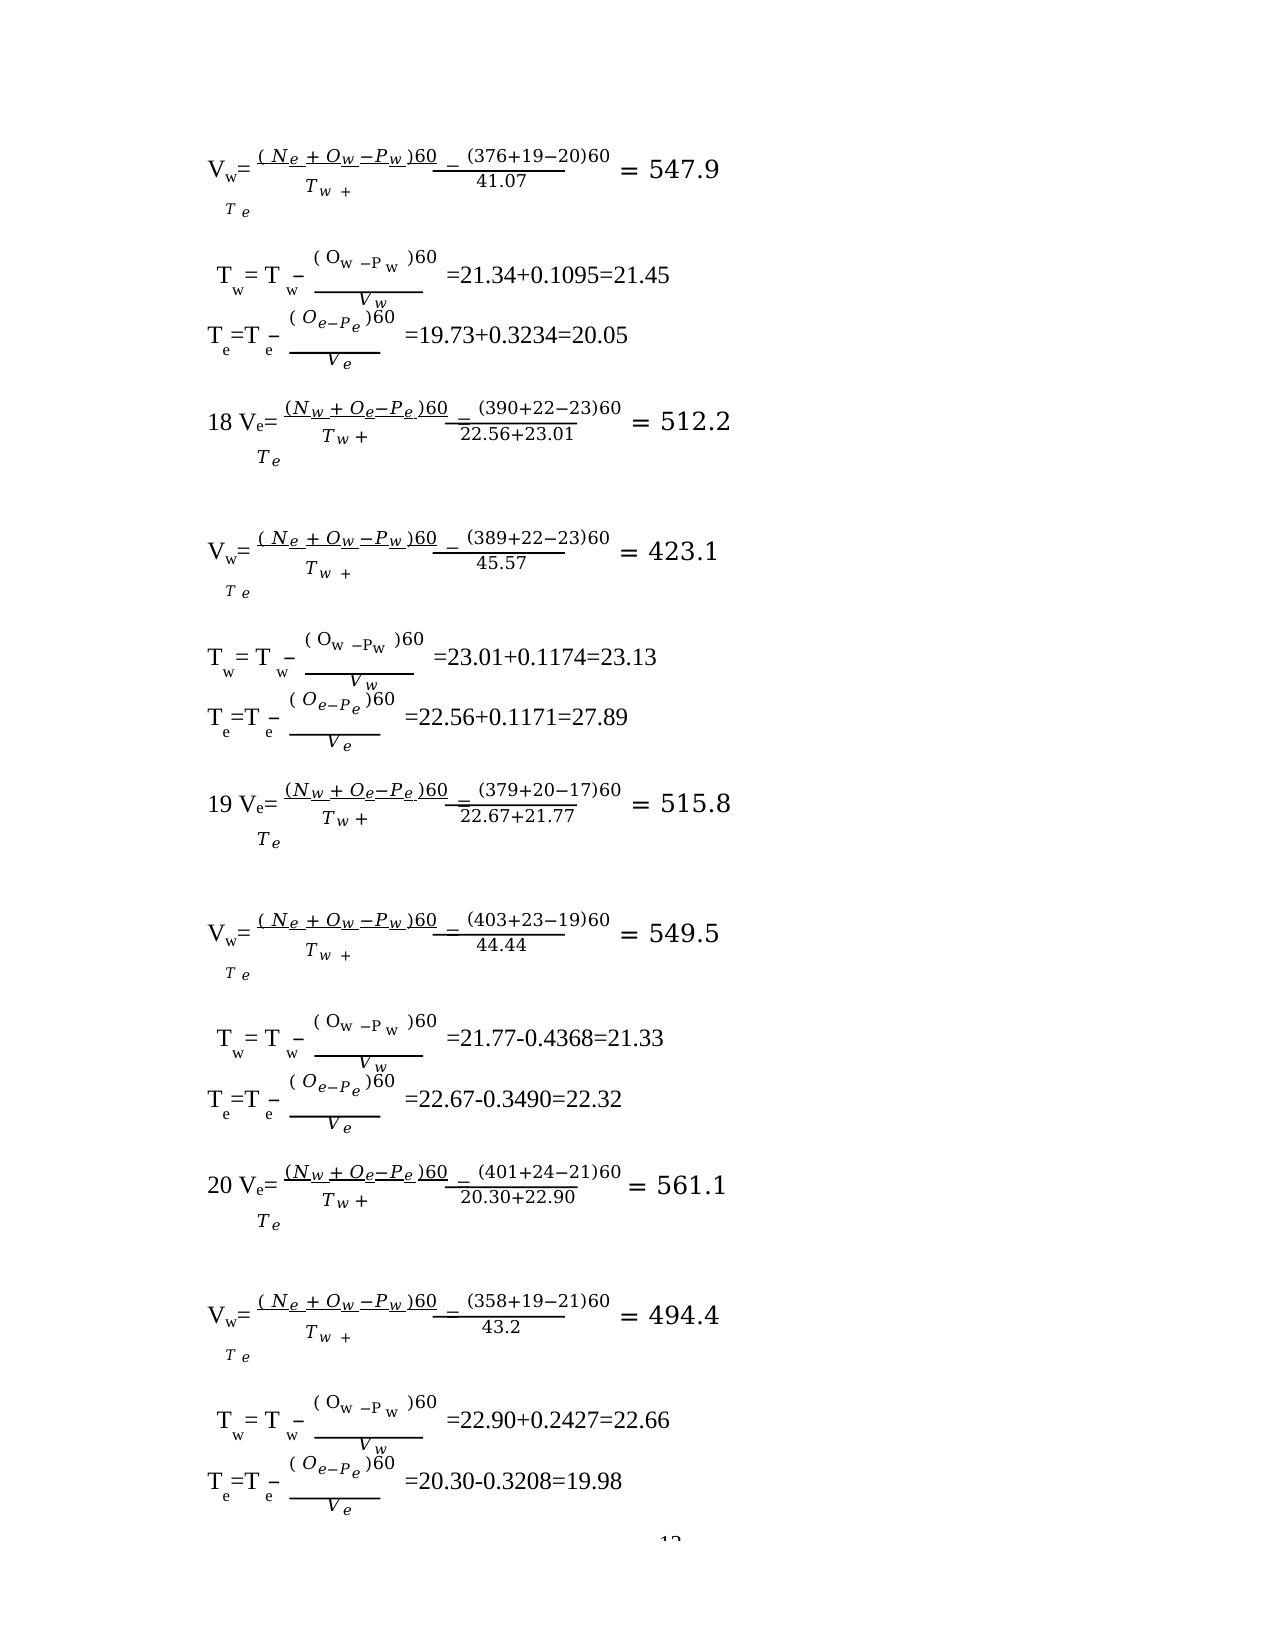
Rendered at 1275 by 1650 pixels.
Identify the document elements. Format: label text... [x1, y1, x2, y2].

text e 𝑇𝑤 + 𝑇𝑒 [256, 419, 379, 469]
text T =T – ( 𝑂𝑒−𝑃𝑒 )60 =19.73+0.3234=20.05 [207, 326, 1262, 348]
text w 𝑇𝑤 + 𝑇 𝑒 [225, 930, 363, 984]
text 45.57 [476, 548, 1262, 574]
text T = T – ( Ow −P w )60 =22.90+0.2427=22.66 [216, 1411, 1262, 1433]
text e e 𝑉𝑒 [222, 1112, 1262, 1136]
text 41.07 [476, 167, 1262, 192]
text w w 𝑉𝑤 [232, 1051, 1262, 1076]
text 44.44 [476, 930, 1262, 956]
text e e 𝑉𝑒 [222, 730, 1262, 754]
text 20 V = (𝑁𝑤 + 𝑂𝑒−𝑃𝑒 )60 = (401+24−21)60 = 561.1 [207, 1162, 1262, 1183]
text V = ( 𝑁𝑒 + 𝑂𝑤 −𝑃𝑤 )60 = (358+19−21)60 = 494.4 [207, 1291, 1262, 1312]
text w 𝑇𝑤 + 𝑇 𝑒 [225, 1312, 363, 1366]
text w 𝑇𝑤 + 𝑇 𝑒 [225, 167, 363, 220]
text 18 V = (𝑁𝑤 + 𝑂𝑒−𝑃𝑒 )60 = (390+22−23)60 = 512.2 [207, 398, 1262, 419]
text V = ( 𝑁𝑒 + 𝑂𝑤 −𝑃𝑤 )60 = (403+23−19)60 = 549.5 [207, 909, 1262, 930]
text 22.56+23.01 [460, 419, 1262, 444]
text e e 𝑉𝑒 [222, 1494, 1262, 1518]
text w w 𝑉𝑤 [232, 1433, 1262, 1457]
text 22.67+21.77 [460, 801, 1262, 826]
text e 𝑇𝑤 + 𝑇𝑒 [256, 1183, 379, 1233]
text 20.30+22.90 [460, 1183, 1262, 1208]
text T =T – ( 𝑂𝑒−𝑃𝑒 )60 =20.30-0.3208=19.98 [207, 1472, 1262, 1494]
text T = T – ( Ow −P w )60 =21.77-0.4368=21.33 [216, 1029, 1262, 1051]
text V = ( 𝑁𝑒 + 𝑂𝑤 −𝑃𝑤 )60 = (376+19−20)60 = 547.9 [207, 146, 1262, 167]
text 19 V = (𝑁𝑤 + 𝑂𝑒−𝑃𝑒 )60 = (379+20−17)60 = 515.8 [207, 780, 1262, 801]
text T =T – ( 𝑂𝑒−𝑃𝑒 )60 =22.67-0.3490=22.32 [207, 1090, 1262, 1112]
text w 𝑇𝑤 + 𝑇 𝑒 [225, 548, 363, 602]
text V = ( 𝑁𝑒 + 𝑂𝑤 −𝑃𝑤 )60 = (389+22−23)60 = 423.1 [207, 527, 1262, 548]
text w w 𝑉𝑤 [232, 287, 1262, 312]
text T = T – ( Ow −Pw )60 =23.01+0.1174=23.13 [207, 648, 1262, 669]
text e e 𝑉𝑒 [222, 348, 1262, 373]
text T = T – ( Ow −P w )60 =21.34+0.1095=21.45 [216, 266, 1262, 287]
text T =T – ( 𝑂𝑒−𝑃𝑒 )60 =22.56+0.1171=27.89 [207, 708, 1262, 730]
text 43.2 [482, 1312, 1262, 1337]
text e 𝑇𝑤 + 𝑇𝑒 [256, 801, 379, 851]
text w w 𝑉𝑤 [222, 669, 1262, 694]
